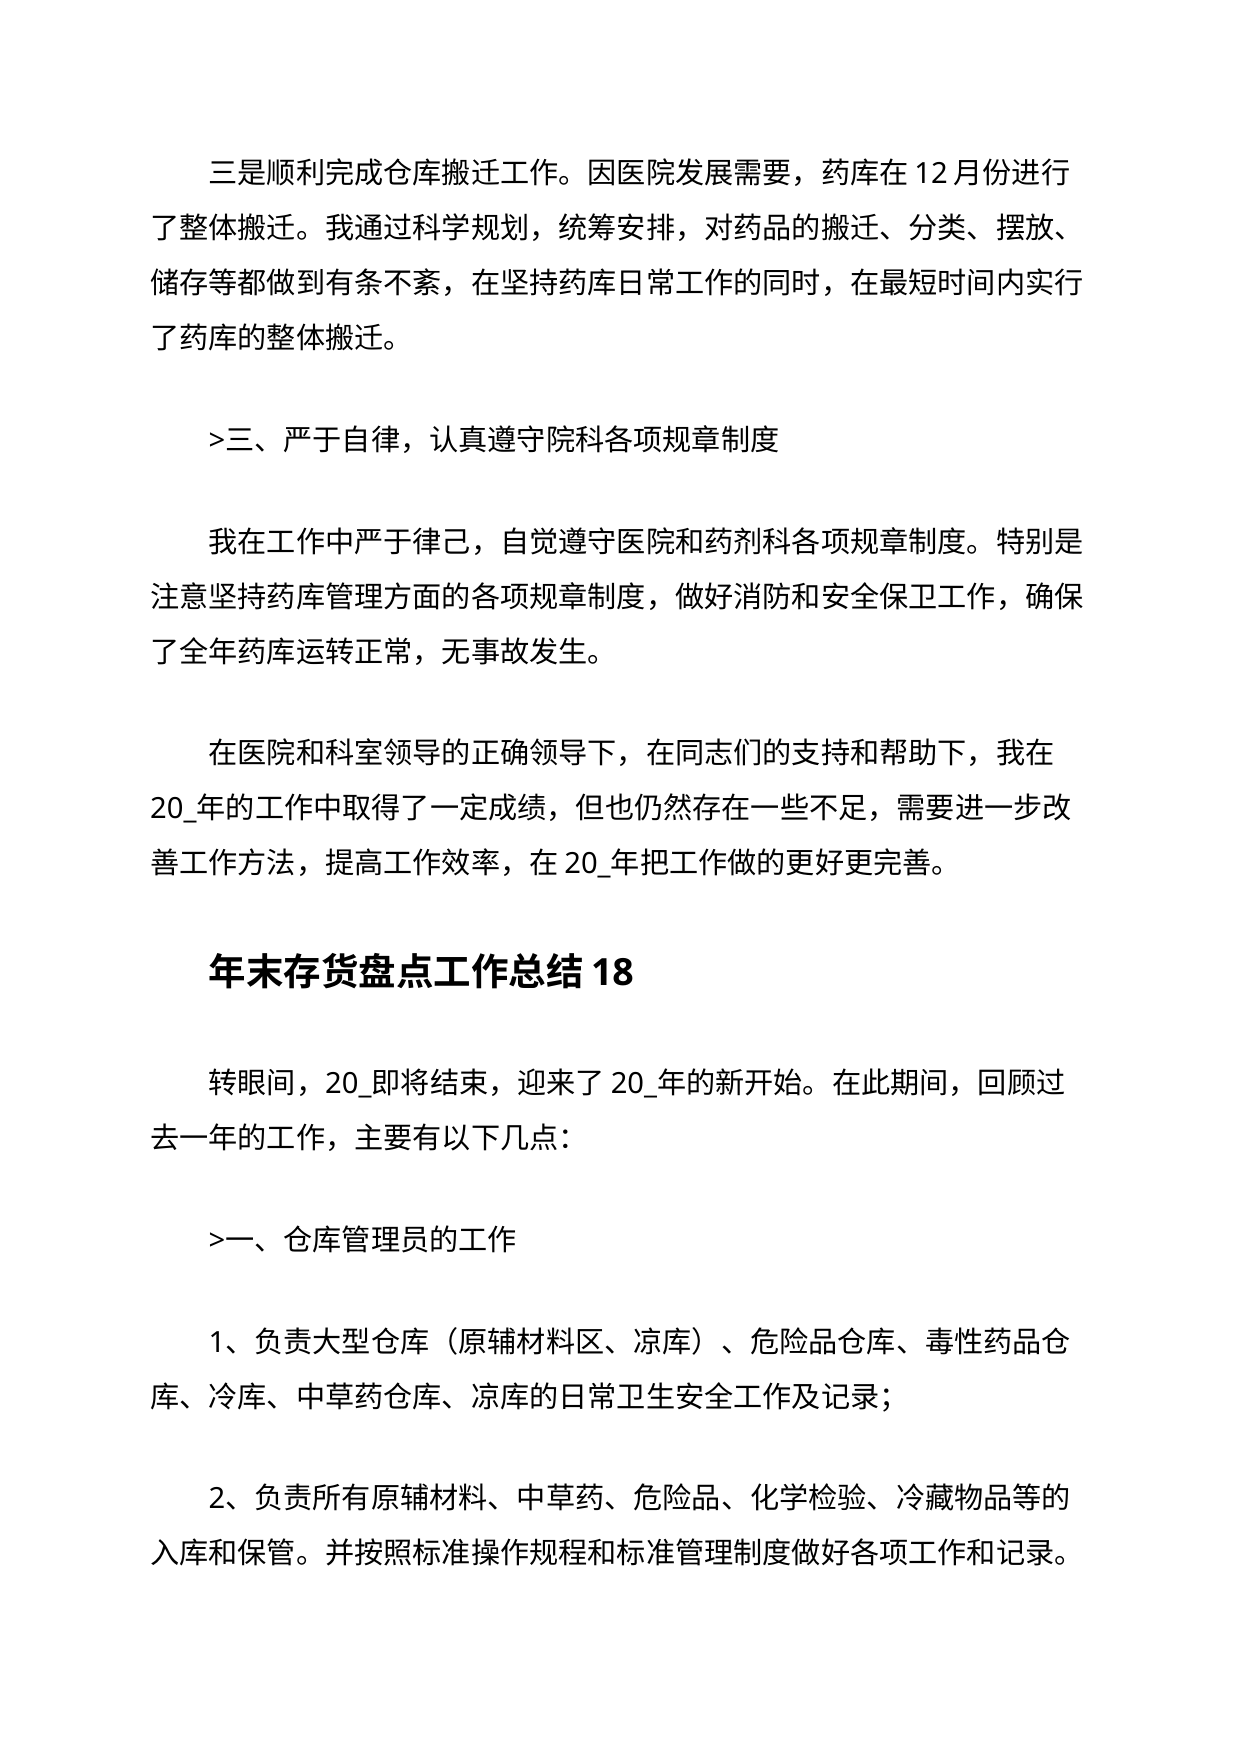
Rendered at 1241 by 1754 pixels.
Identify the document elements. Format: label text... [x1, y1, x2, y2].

text >一、仓库管理员的工作 [150, 1216, 1090, 1259]
text 三是顺利完成仓库搬迁工作。因医院发展需要，药库在12月份进行了整体搬迁。我通过科学规划，统筹安排，对药品的搬迁、分类、摆放、储存等都做到有条不紊，在坚持药库日常工作的同时，在最短时间内实行了药库的整体搬迁。 [150, 150, 1090, 357]
text 年末存货盘点工作总结18 [150, 942, 1090, 996]
text 2、负责所有原辅材料、中草药、危险品、化学检验、冷藏物品等的入库和保管。并按照标准操作规程和标准管理制度做好各项工作和记录。 [150, 1475, 1090, 1572]
text 在医院和科室领导的正确领导下，在同志们的支持和帮助下，我在20_年的工作中取得了一定成绩，但也仍然存在一些不足，需要进一步改善工作方法，提高工作效率，在20_年把工作做的更好更完善。 [150, 730, 1090, 882]
text 转眼间，20_即将结束，迎来了20_年的新开始。在此期间，回顾过去一年的工作，主要有以下几点： [150, 1059, 1090, 1157]
text >三、严于自律，认真遵守院科各项规章制度 [150, 417, 1090, 459]
text 我在工作中严于律己，自觉遵守医院和药剂科各项规章制度。特别是注意坚持药库管理方面的各项规章制度，做好消防和安全保卫工作，确保了全年药库运转正常，无事故发生。 [150, 518, 1090, 671]
text 1、负责大型仓库（原辅材料区、凉库）、危险品仓库、毒性药品仓库、冷库、中草药仓库、凉库的日常卫生安全工作及记录； [150, 1318, 1090, 1416]
